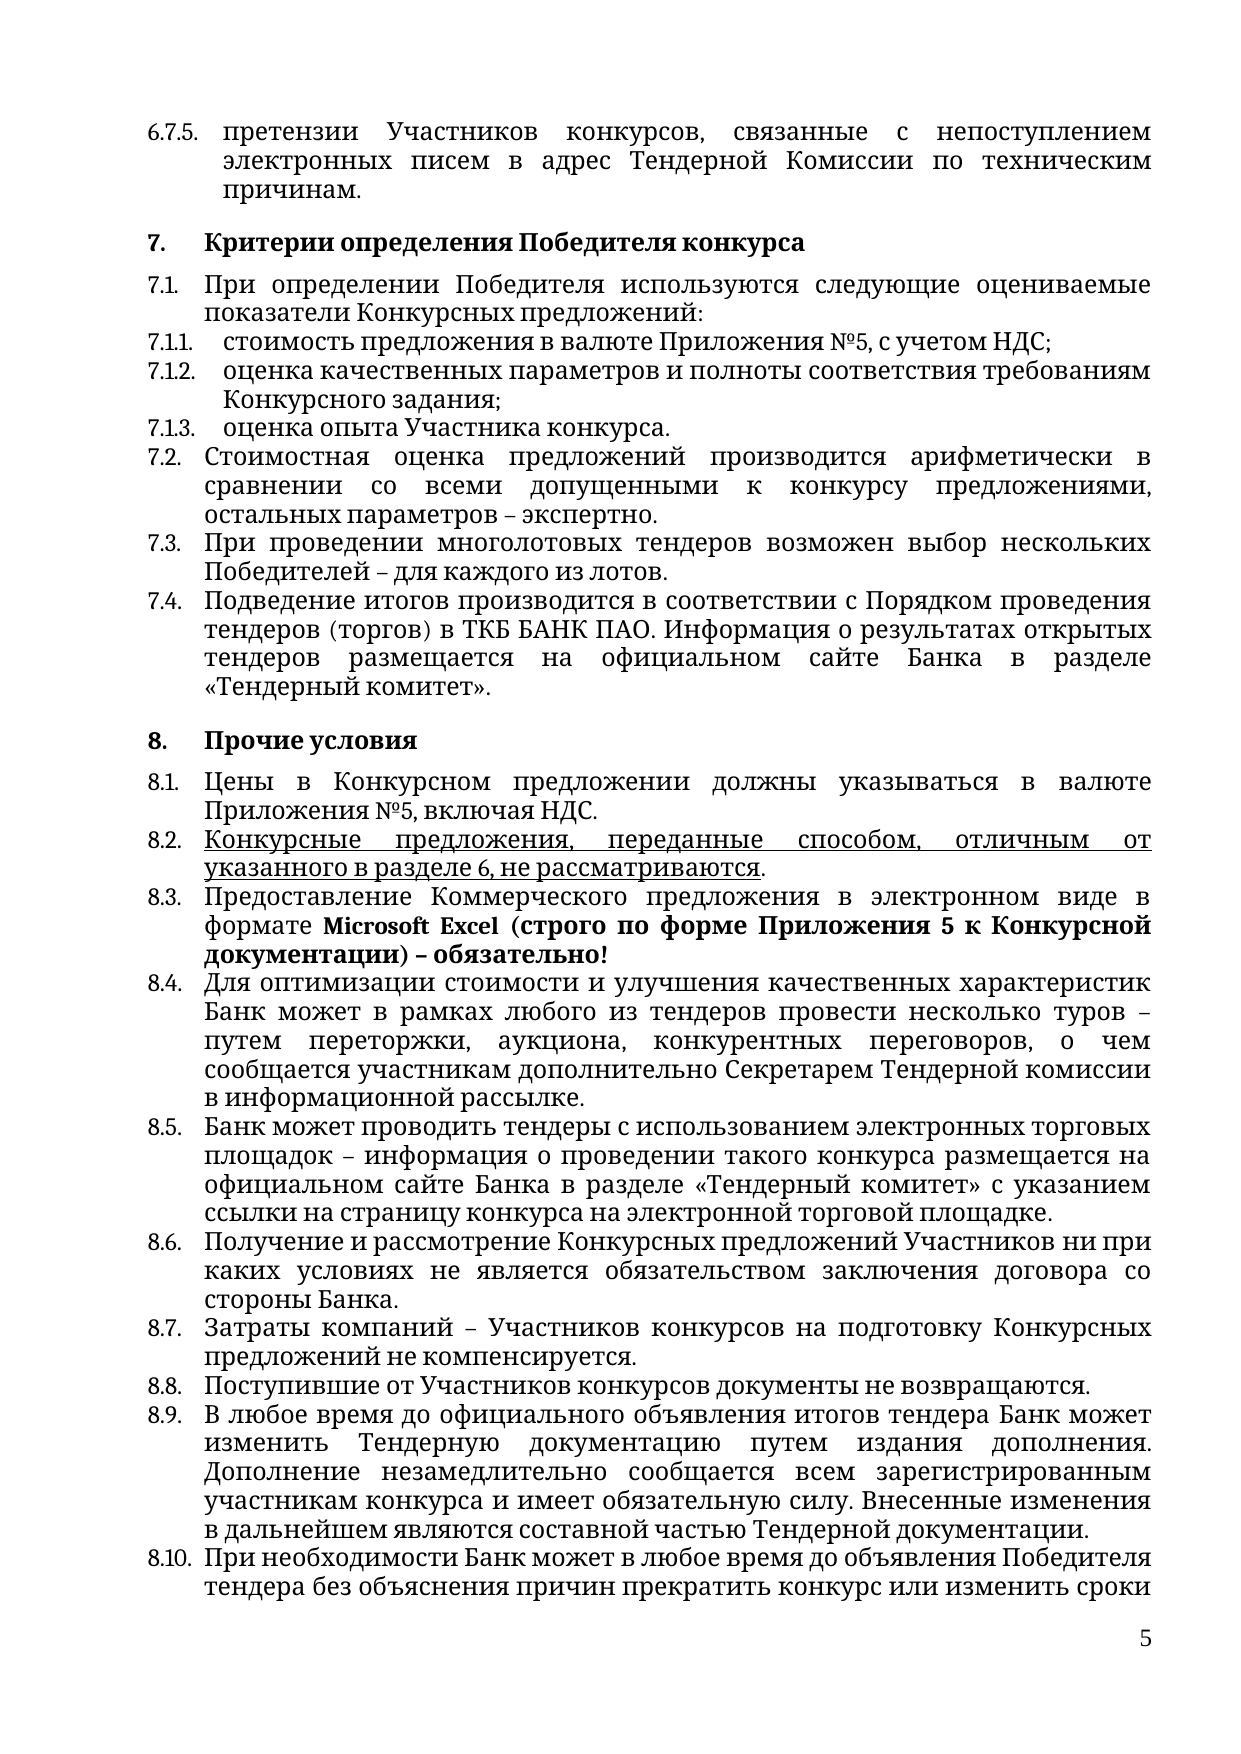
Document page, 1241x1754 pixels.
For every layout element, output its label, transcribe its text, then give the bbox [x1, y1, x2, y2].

list В любое время до официального объявления итогов тендера Банк может изменить Тендерную документацию путем издания дополнения. Дополнение незамедлительно сообщается всем зарегистрированным участникам конкурса и имеет обязательную силу. Внесенные изменения в дальнейшем являются составной частью Тендерной документации. [148, 1401, 1152, 1544]
list Для оптимизации стоимости и улучшения качественных характеристик Банк может в рамках любого из тендеров провести несколько туров – путем переторжки, аукциона, конкурентных переговоров, о чем сообщается участникам дополнительно Секретарем Тендерной комиссии в информационной рассылке. [148, 969, 1152, 1113]
list претензии Участников конкурсов, связанные с непоступлением электронных писем в адрес Тендерной Комиссии по техническим причинам. [148, 118, 1152, 204]
list Банк может проводить тендеры с использованием электронных торговых площадок – информация о проведении такого конкурса размещается на официальном сайте Банка в разделе «Тендерный комитет» с указанием ссылки на страницу конкурса на электронной торговой площадке. [148, 1113, 1152, 1228]
list Затраты компаний – Участников конкурсов на подготовку Конкурсных предложений не компенсируется. [148, 1314, 1152, 1372]
list Конкурсные предложения, переданные способом, отличным от указанного в разделе 6, не рассматриваются. [148, 826, 1152, 883]
list оценка качественных параметров и полноты соответствия требованиям Конкурсного задания; [148, 357, 1152, 414]
list оценка опыта Участника конкурса. [148, 414, 1152, 443]
text Прочие условия [148, 727, 1152, 756]
list стоимость предложения в валюте Приложения №5, с учетом НДС; [148, 328, 1152, 357]
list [148, 1544, 1152, 1602]
list При проведении многолотовых тендеров возможен выбор нескольких Победителей – для каждого из лотов. [148, 529, 1152, 587]
list Стоимостная оценка предложений производится арифметически в сравнении со всеми допущенными к конкурсу предложениями, остальных параметров – экспертно. [148, 443, 1152, 529]
text Критерии определения Победителя конкурса [148, 229, 1152, 258]
list Предоставление Коммерческого предложения в электронном виде в формате Microsoft Excel (строго по форме Приложения 5 к Конкурсной документации) – обязательно! [148, 883, 1152, 969]
list Поступившие от Участников конкурсов документы не возвращаются. [148, 1372, 1152, 1401]
list При определении Победителя используются следующие оцениваемые показатели Конкурсных предложений: [148, 271, 1152, 328]
list Получение и рассмотрение Конкурсных предложений Участников ни при каких условиях не является обязательством заключения договора со стороны Банка. [148, 1228, 1152, 1314]
list Цены в Конкурсном предложении должны указываться в валюте Приложения №5, включая НДС. [148, 768, 1152, 826]
list Подведение итогов производится в соответствии с Порядком проведения тендеров (торгов) в ТКБ БАНК ПАО. Информация о результатах открытых тендеров размещается на официальном сайте Банка в разделе «Тендерный комитет». [148, 587, 1152, 702]
